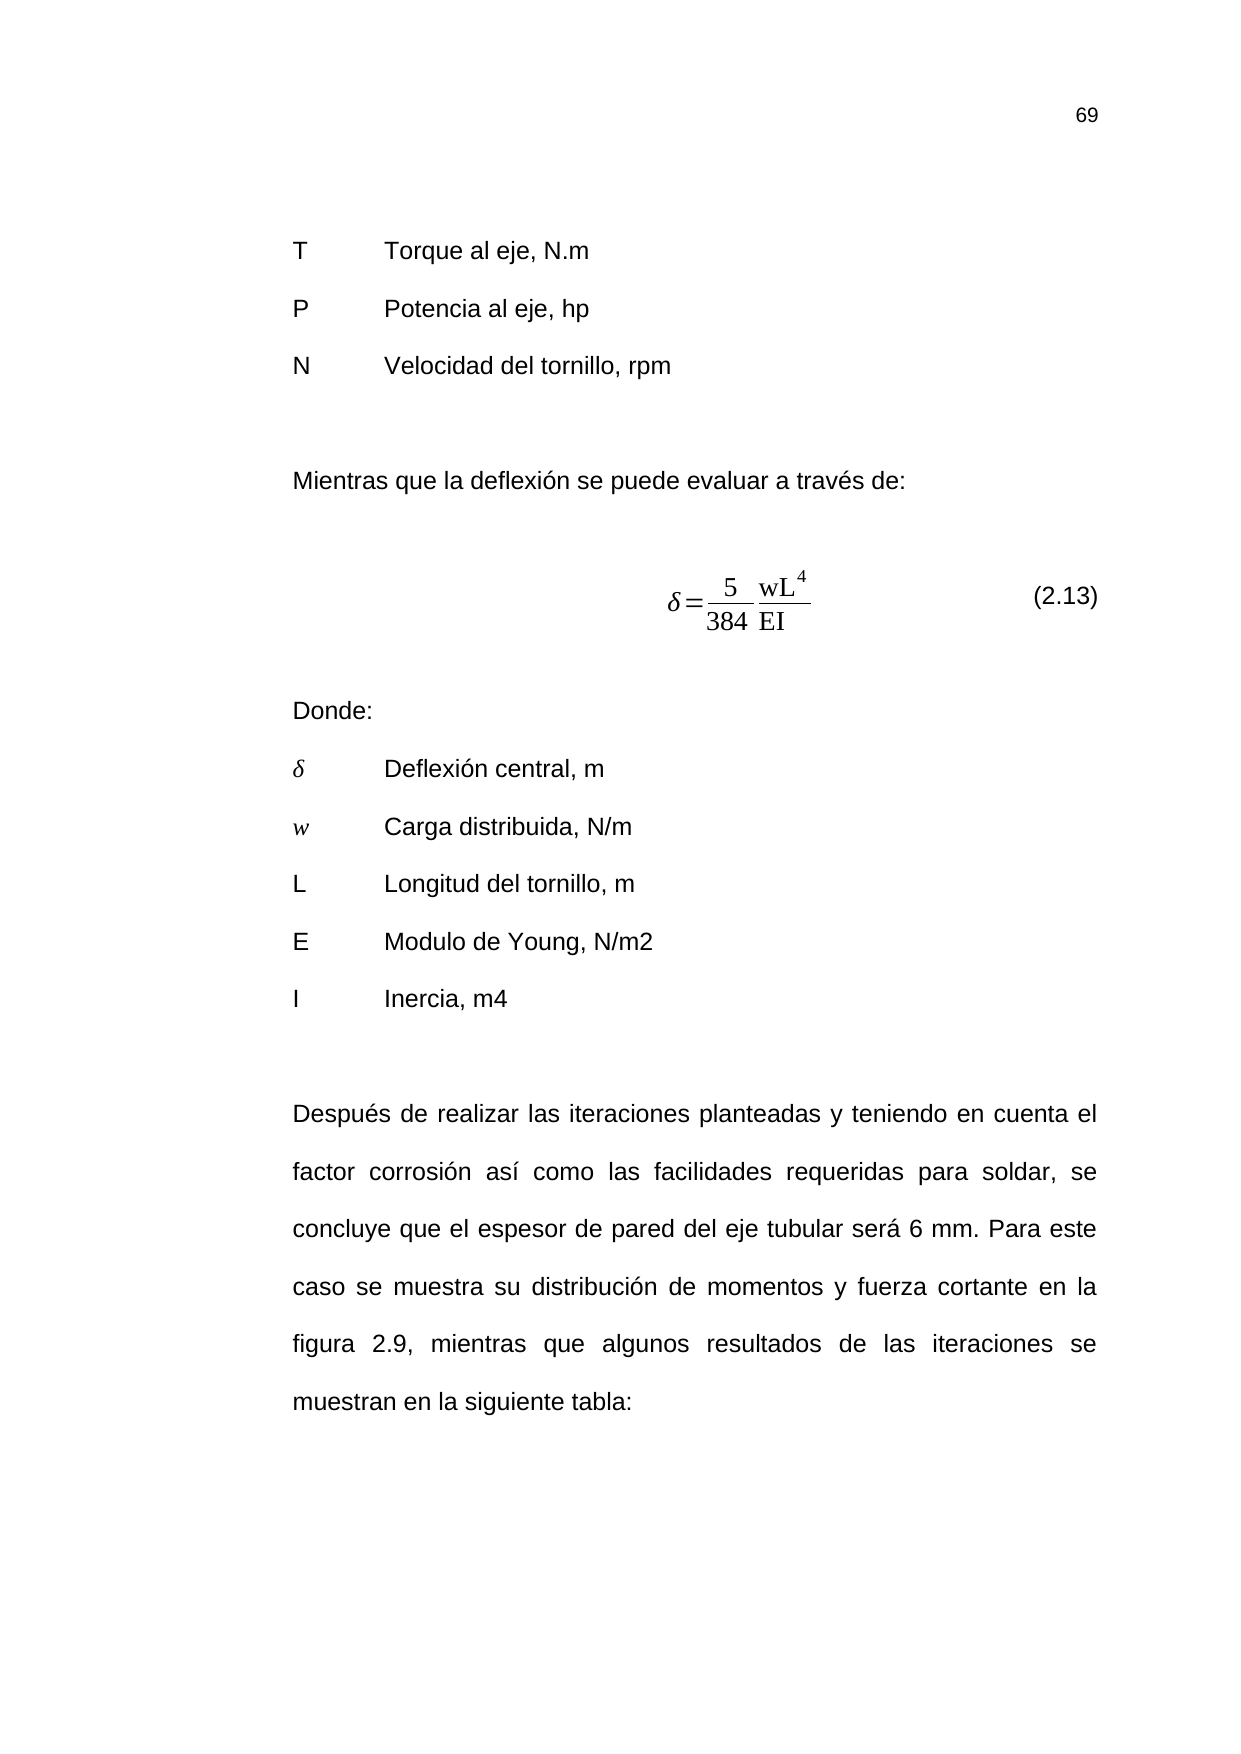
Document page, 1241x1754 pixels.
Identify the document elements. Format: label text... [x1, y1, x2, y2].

text Mientras que la deflexión se puede evaluar a través de: [292, 466, 1098, 495]
text I Inercia, m4 [292, 984, 1098, 1013]
text w Carga distribuida, N/m [292, 811, 1098, 840]
text δ Deflexión central, m [292, 754, 1098, 783]
text N Velocidad del tornillo, rpm [292, 351, 1098, 380]
text T Torque al eje, N.m [292, 236, 1098, 265]
text Después de realizar las iteraciones planteadas y teniendo en cuenta el factor corrosión así como las facilidades requeridas para soldar, se concluye que el espesor de pared del eje tubular será . Para este caso se muestra su distribución de momentos y fuerza cortante en la figura 2.9, mientras que algunos resultados de las iteraciones se muestran en la siguiente tabla: [292, 1099, 1098, 1415]
text L Longitud del tornillo, m [292, 869, 1098, 898]
text (2.13) [292, 581, 1098, 610]
text E Modulo de Young, N/m2 [292, 927, 1098, 955]
text Donde: [292, 696, 1098, 725]
text P Potencia al eje, hp [292, 294, 1098, 322]
